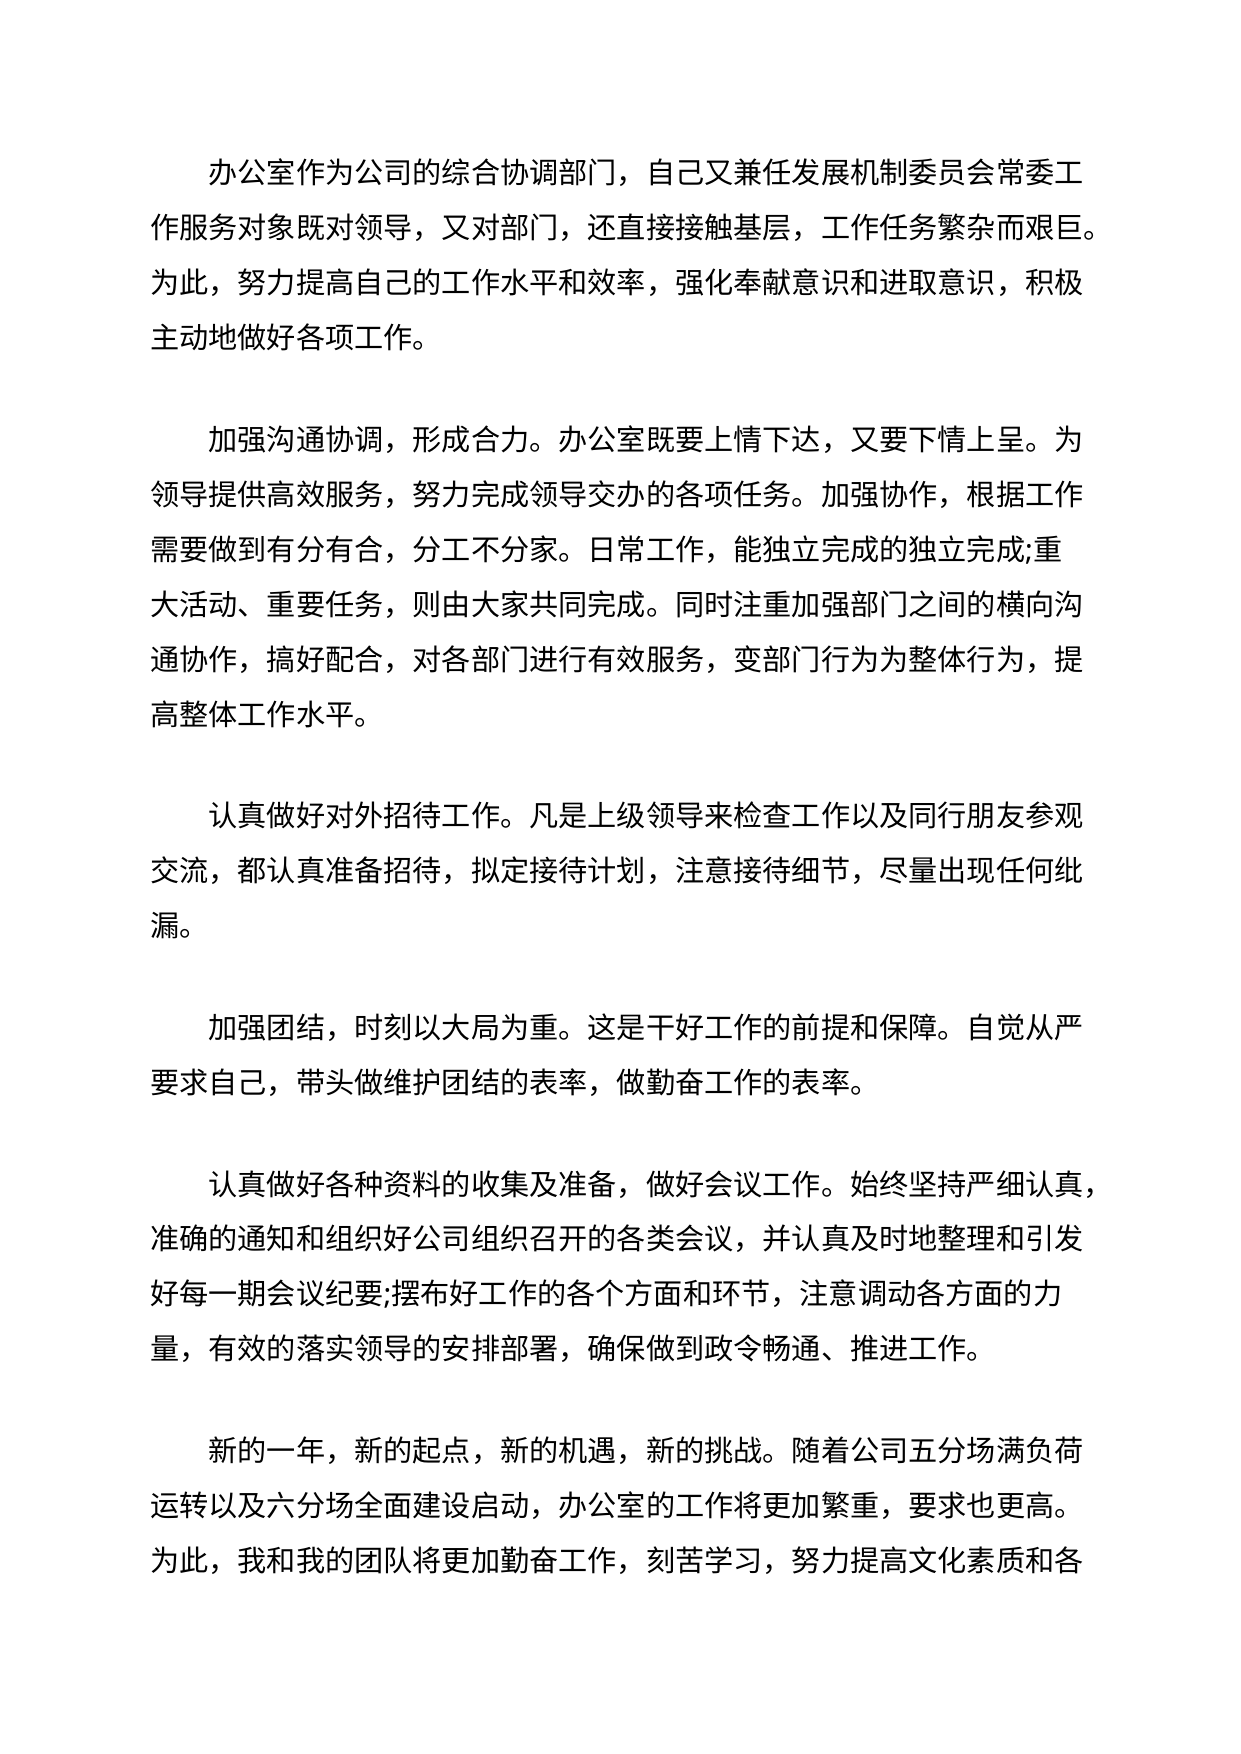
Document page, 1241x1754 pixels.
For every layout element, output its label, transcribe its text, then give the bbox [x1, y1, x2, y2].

text 加强沟通协调，形成合力。办公室既要上情下达，又要下情上呈。为领导提供高效服务，努力完成领导交办的各项任务。加强协作，根据工作需要做到有分有合，分工不分家。日常工作，能独立完成的独立完成;重大活动、重要任务，则由大家共同完成。同时注重加强部门之间的横向沟通协作，搞好配合，对各部门进行有效服务，变部门行为为整体行为，提高整体工作水平。 [150, 416, 1090, 733]
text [150, 1428, 1090, 1580]
text 加强团结，时刻以大局为重。这是干好工作的前提和保障。自觉从严要求自己，带头做维护团结的表率，做勤奋工作的表率。 [150, 1004, 1090, 1102]
text 认真做好各种资料的收集及准备，做好会议工作。始终坚持严细认真，准确的通知和组织好公司组织召开的各类会议，并认真及时地整理和引发好每一期会议纪要;摆布好工作的各个方面和环节，注意调动各方面的力量，有效的落实领导的安排部署，确保做到政令畅通、推进工作。 [150, 1161, 1090, 1368]
text 认真做好对外招待工作。凡是上级领导来检查工作以及同行朋友参观交流，都认真准备招待，拟定接待计划，注意接待细节，尽量出现任何纰漏。 [150, 793, 1090, 945]
text 办公室作为公司的综合协调部门，自己又兼任发展机制委员会常委工作服务对象既对领导，又对部门，还直接接触基层，工作任务繁杂而艰巨。为此，努力提高自己的工作水平和效率，强化奉献意识和进取意识，积极主动地做好各项工作。 [150, 150, 1090, 357]
